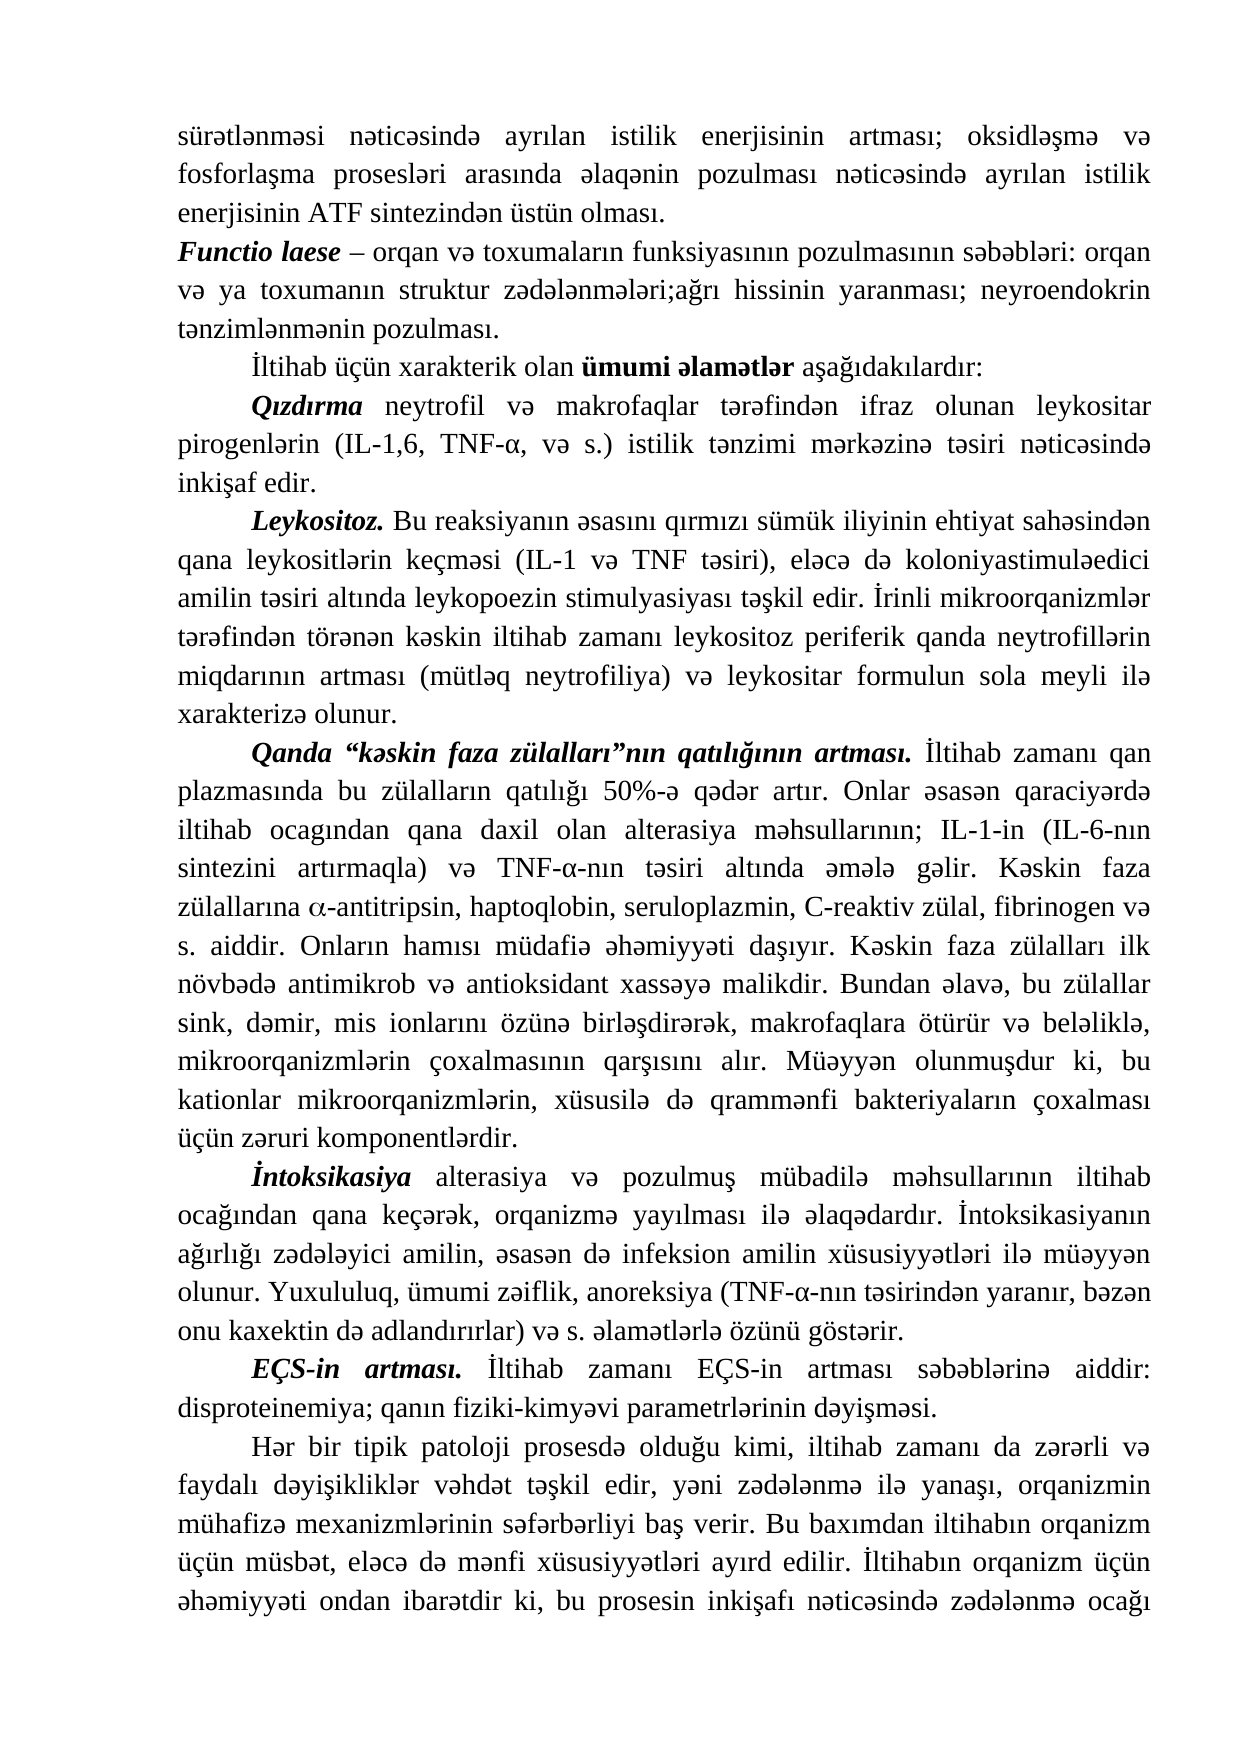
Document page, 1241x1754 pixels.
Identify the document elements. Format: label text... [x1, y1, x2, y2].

text Functio laese – orqan və toxumaların funksiyasının pozulmasının səbəbləri: orqan və ya toxumanın struktur zədələnmələri;ağrı hissinin yaranması; neyroendokrin tənzimlənmənin pozulması. [177, 234, 1152, 344]
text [177, 1429, 1152, 1616]
text Qanda “kəskin faza zülalları”nın qatılığının artması. İltihab zamanı qan plazmasında bu zülalların qatılığı 50%-ə qədər artır. Onlar əsasən qaraciyərdə iltihab ocagından qana daxil olan alterasiya məhsullarının; IL-1-in (IL-6-nın sintezini artırmaqla) və TNF-α-nın təsiri altında əmələ gəlir. Kəskin faza zülallarına -antitripsin, haptoqlobin, seruloplazmin, C-reaktiv zülal, fibrinogen və s. aiddir. Onların hamısı müdafiə əhəmiyyəti daşıyır. Kəskin faza zülalları ilk növbədə antimikrob və antioksidant xassəyə malikdir. Bundan əlavə, bu zülallar sink, dəmir, mis ionlarını özünə birləşdirərək, makrofaqlara ötürür və beləliklə, mikroorqanizmlərin çoxalmasının qarşısını alır. Müəyyən olunmuşdur ki, bu kationlar mikroorqanizmlərin, xüsusilə də qrammənfi bakteriyaların çoxalması üçün zəruri komponentlərdir. [177, 735, 1152, 1154]
text Qızdırma neytrofil və makrofaqlar tərəfindən ifraz olunan leykositar pirogenlərin (IL-1,6, TNF-α, və s.) istilik tənzimi mərkəzinə təsiri nəticəsində inkişaf edir. [177, 388, 1152, 498]
text İltihab üçün xarakterik olan ümumi əlamətlər aşağıdakılardır: [177, 349, 1152, 383]
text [177, 118, 1152, 229]
text EÇS-in artması. İltihab zamanı EÇS-in artması səbəblərinə aiddir: disproteinemiya; qanın fiziki-kimyəvi parametrlərinin dəyişməsi. [177, 1352, 1152, 1424]
text İntoksikasiya alterasiya və pozulmuş mübadilə məhsullarının iltihab ocağından qana keçərək, orqanizmə yayılması ilə əlaqədardır. İntoksikasiyanın ağırlığı zədələyici amilin, əsasən də infeksion amilin xüsusiyyətləri ilə müəyyən olunur. Yuxululuq, ümumi zəiflik, anoreksiya (TNF-α-nın təsirindən yaranır, bəzən onu kaxektin də adlandırırlar) və s. əlamətlərlə özünü göstərir. [177, 1159, 1152, 1347]
text Leykositoz. Bu reaksiyanın əsasını qırmızı sümük iliyinin ehtiyat sahəsindən qana leykositlərin keçməsi (IL-1 və TNF təsiri), eləcə də koloniyastimuləedici amilin təsiri altında leykopoezin stimulyasiyası təşkil edir. İrinli mikroorqanizmlər tərəfindən törənən kəskin iltihab zamanı leykositoz periferik qanda neytrofillərin miqdarının artması (mütləq neytrofiliya) və leykositar formulun sola meyli ilə xarakterizə olunur. [177, 503, 1152, 730]
